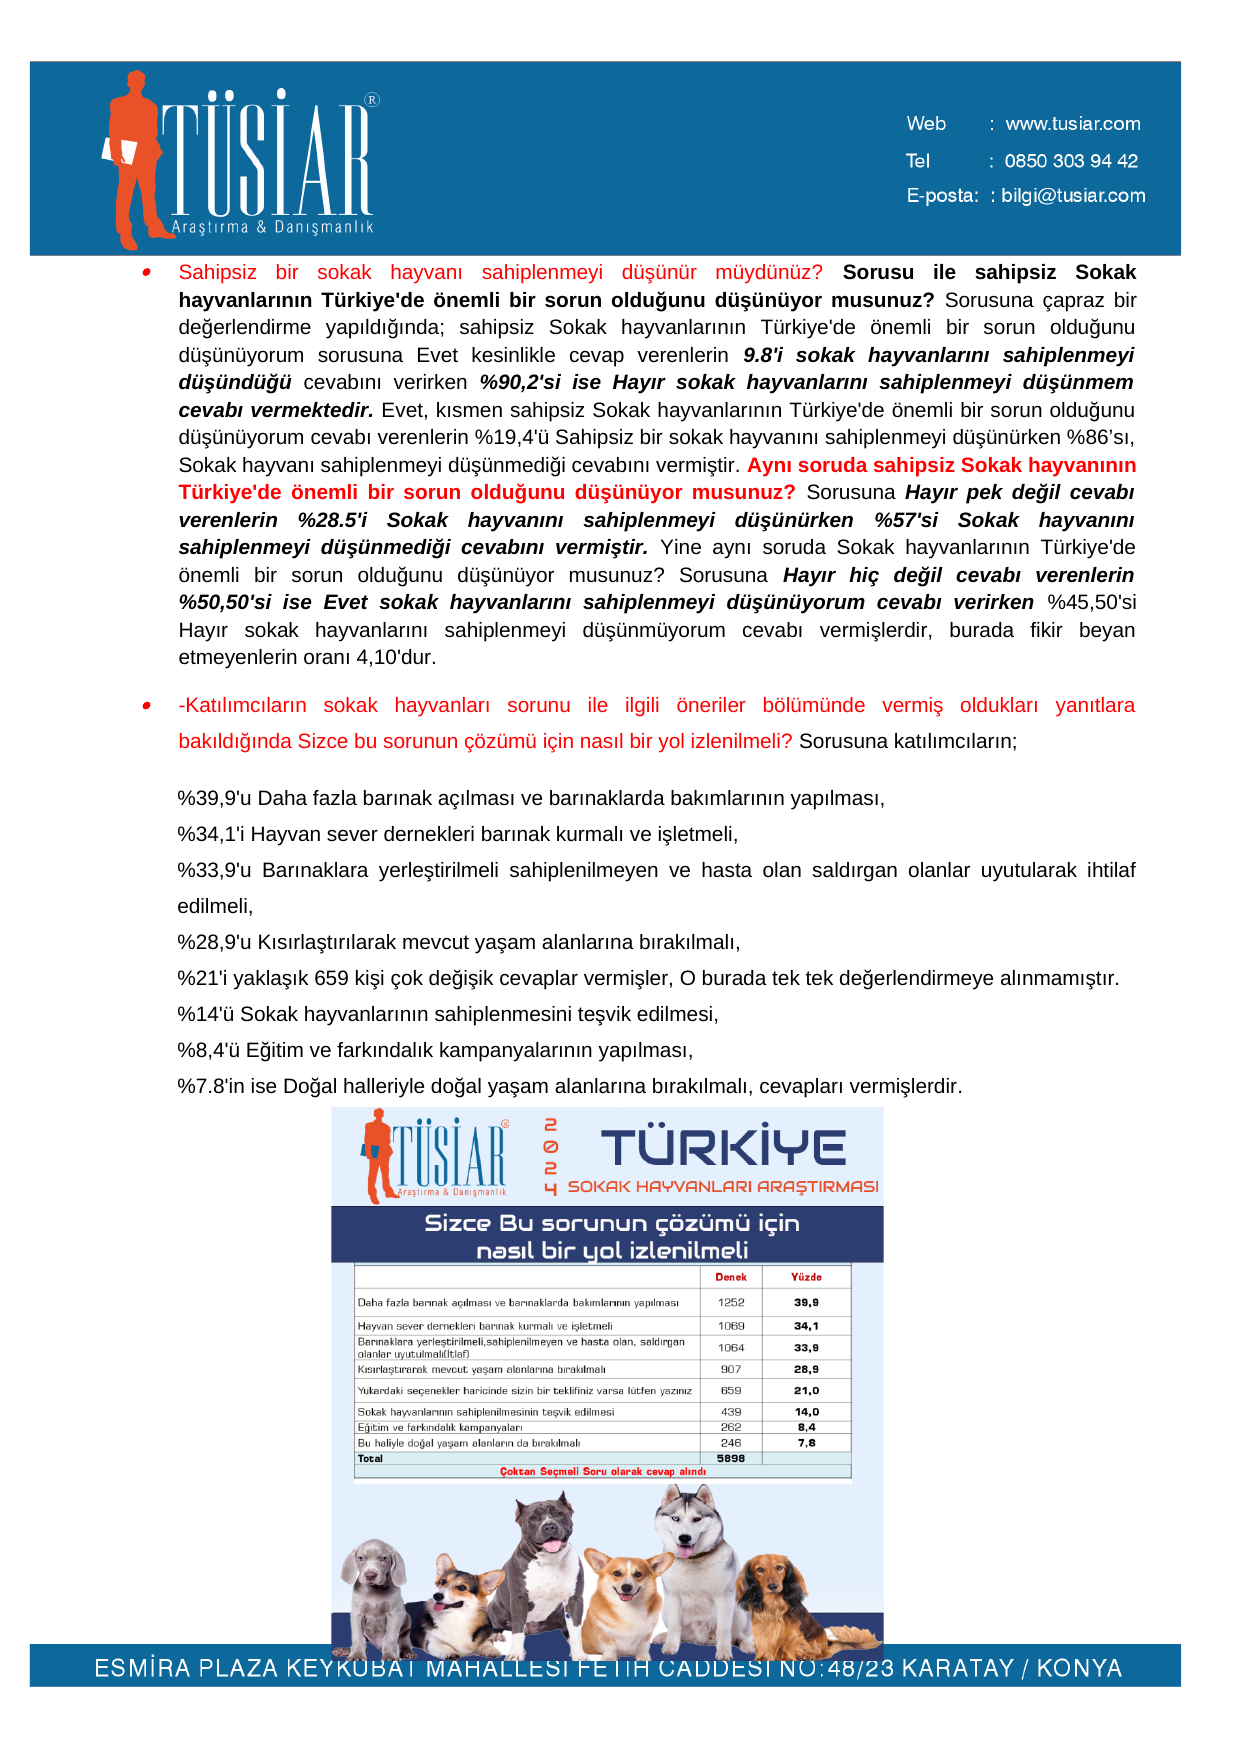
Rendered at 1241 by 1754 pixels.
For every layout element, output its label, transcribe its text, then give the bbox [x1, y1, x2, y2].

text %14'ü Sokak hayvanlarının sahiplenmesini teşvik edilmesi, [177, 1002, 1137, 1026]
text %39,9'u Daha fazla barınak açılması ve barınaklarda bakımlarının yapılması, [177, 786, 1137, 810]
text %33,9'u Barınaklara yerleştirilmeli sahiplenilmeyen ve hasta olan saldırgan olanlar uyutularak ihtilaf edilmeli, [177, 858, 1137, 918]
text %28,9'u Kısırlaştırılarak mevcut yaşam alanlarına bırakılmalı, [177, 930, 1137, 954]
text %34,1'i Hayvan sever dernekleri barınak kurmalı ve işletmeli, [177, 822, 1137, 846]
text %8,4'ü Eğitim ve farkındalık kampanyalarının yapılması, [177, 1038, 1137, 1062]
text %7.8'in ise Doğal halleriyle doğal yaşam alanlarına bırakılmalı, cevapları vermişlerdir. [177, 1073, 1137, 1097]
picture [29, 1107, 1182, 1687]
text %21'i yaklaşık 659 kişi çok değişik cevaplar vermişler, O burada tek tek değerlendirmeye alınmamıştır. [177, 966, 1137, 990]
picture [29, 61, 1182, 256]
list -Katılımcıların sokak hayvanları sorunu ile ilgili öneriler bölümünde vermiş oldukları yanıtlara bakıldığında Sizce bu sorunun çözümü için nasıl bir yol izlenilmeli? Sorusuna katılımcıların; [141, 693, 1137, 753]
list Sahipsiz bir sokak hayvanı sahiplenmeyi düşünür müydünüz? Sorusu ile sahipsiz Sokak hayvanlarının Türkiye'de önemli bir sorun olduğunu düşünüyor musunuz? Sorusuna çapraz bir değerlendirme yapıldığında; sahipsiz Sokak hayvanlarının Türkiye'de önemli bir sorun olduğunu düşünüyorum sorusuna Evet kesinlikle cevap verenlerin 9.8'i sokak hayvanlarını sahiplenmeyi düşündüğü cevabını verirken %90,2'si ise Hayır sokak hayvanlarını sahiplenmeyi düşünmem cevabı vermektedir. Evet, kısmen sahipsiz Sokak hayvanlarının Türkiye'de önemli bir sorun olduğunu düşünüyorum cevabı verenlerin %19,4'ü Sahipsiz bir sokak hayvanını sahiplenmeyi düşünürken %86’sı, Sokak hayvanı sahiplenmeyi düşünmediği cevabını vermiştir. Aynı soruda sahipsiz Sokak hayvanının Türkiye'de önemli bir sorun olduğunu düşünüyor musunuz? Sorusuna Hayır pek değil cevabı verenlerin %28.5'i Sokak hayvanını sahiplenmeyi düşünürken %57'si Sokak hayvanını sahiplenmeyi düşünmediği cevabını vermiştir. Yine aynı soruda Sokak hayvanlarının Türkiye'de önemli bir sorun olduğunu düşünüyor musunuz? Sorusuna Hayır hiç değil cevabı verenlerin %50,50'si ise Evet sokak hayvanlarını sahiplenmeyi düşünüyorum cevabı verirken %45,50'si Hayır sokak hayvanlarını sahiplenmeyi düşünmüyorum cevabı vermişlerdir, burada fikir beyan etmeyenlerin oranı 4,10'dur. [141, 260, 1137, 669]
